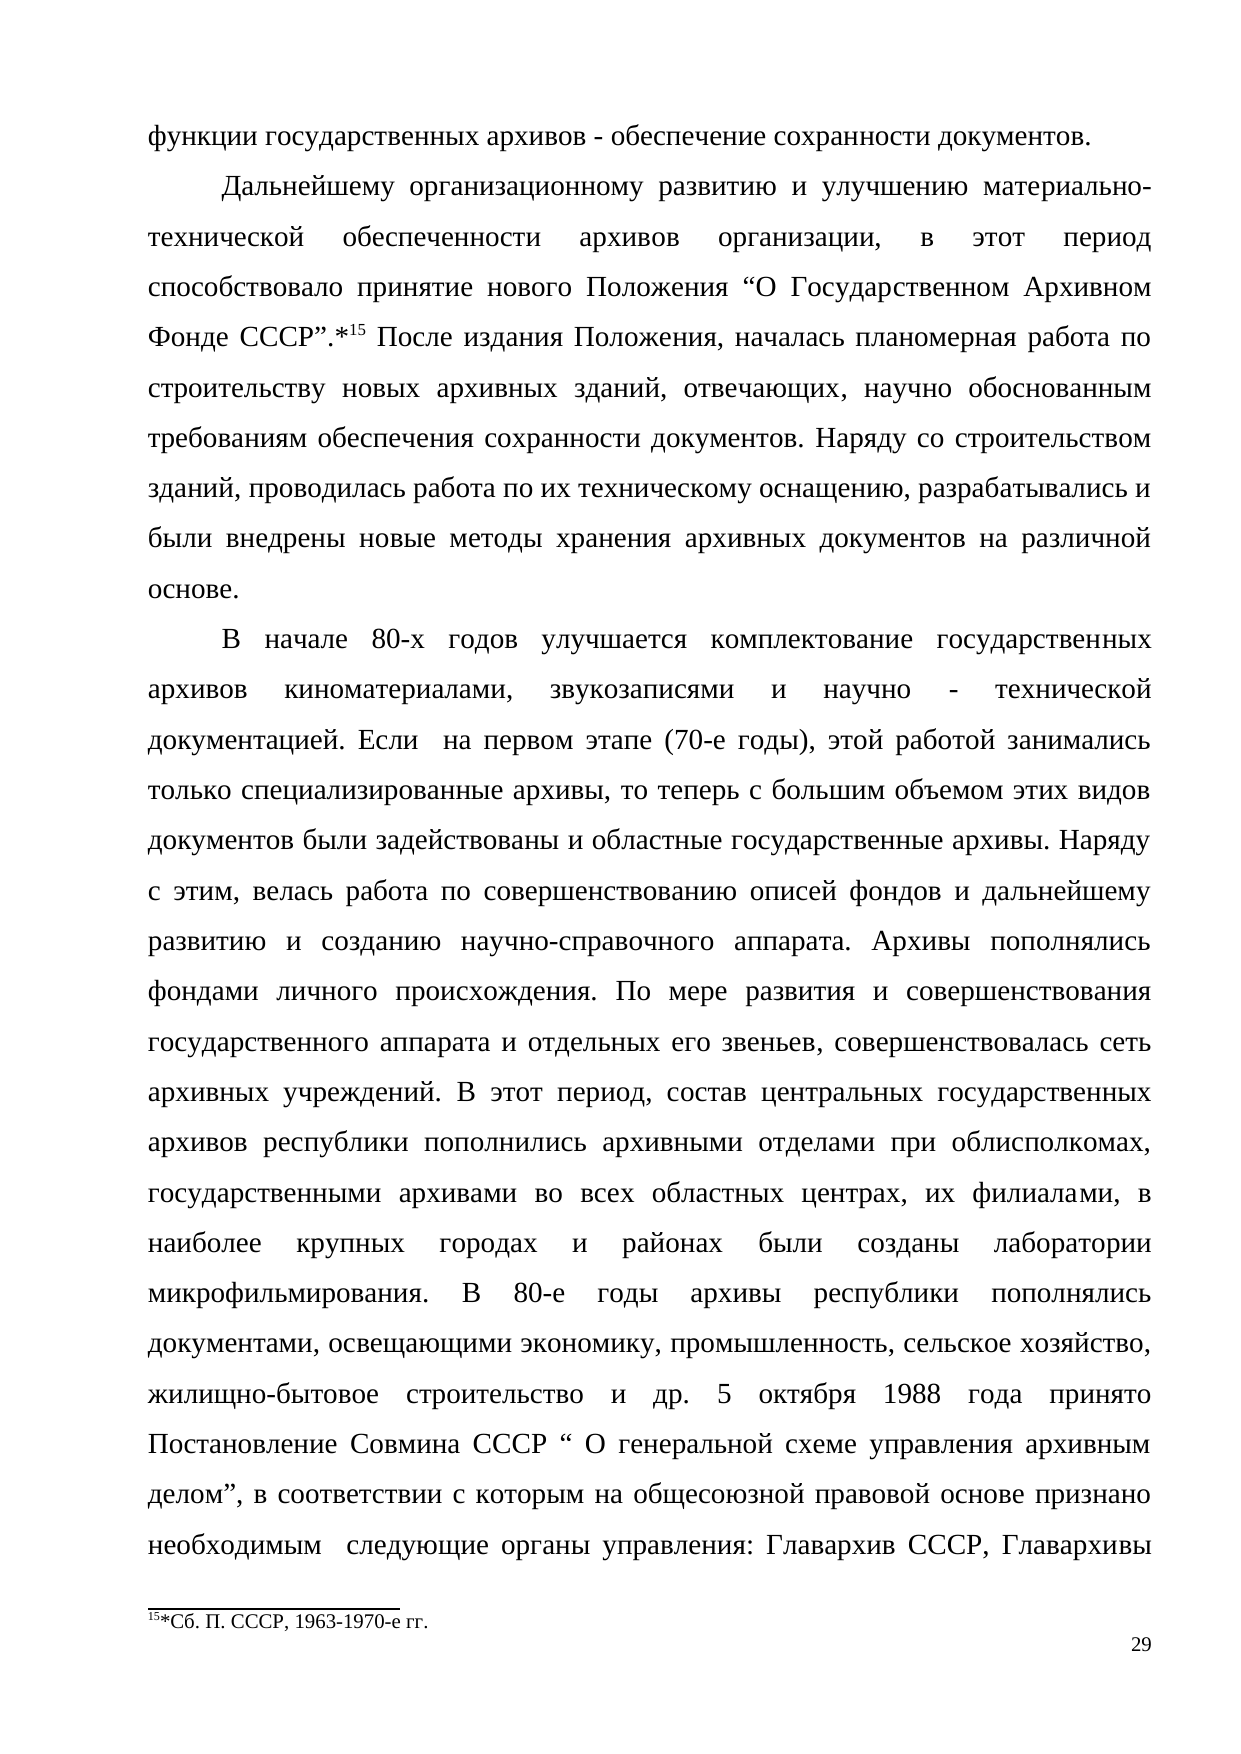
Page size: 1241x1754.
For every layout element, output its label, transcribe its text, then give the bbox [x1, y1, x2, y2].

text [148, 621, 1152, 1560]
text Дальнейшему организационному развитию и улучшению материально-технической обеспеченности архивов организации, в этот период способствовало принятие нового Положения “О Государственном Архивном Фонде СССР”.* После издания Положения, началась планомерная работа по строительству новых архивных зданий, отвечающих, научно обоснованным требованиям обеспечения сохранности документов. Наряду со строительством зданий, проводилась работа по их техническому оснащению, разрабатывались и были внедрены новые методы хранения архивных документов на различной основе. [148, 168, 1152, 604]
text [148, 118, 1152, 152]
